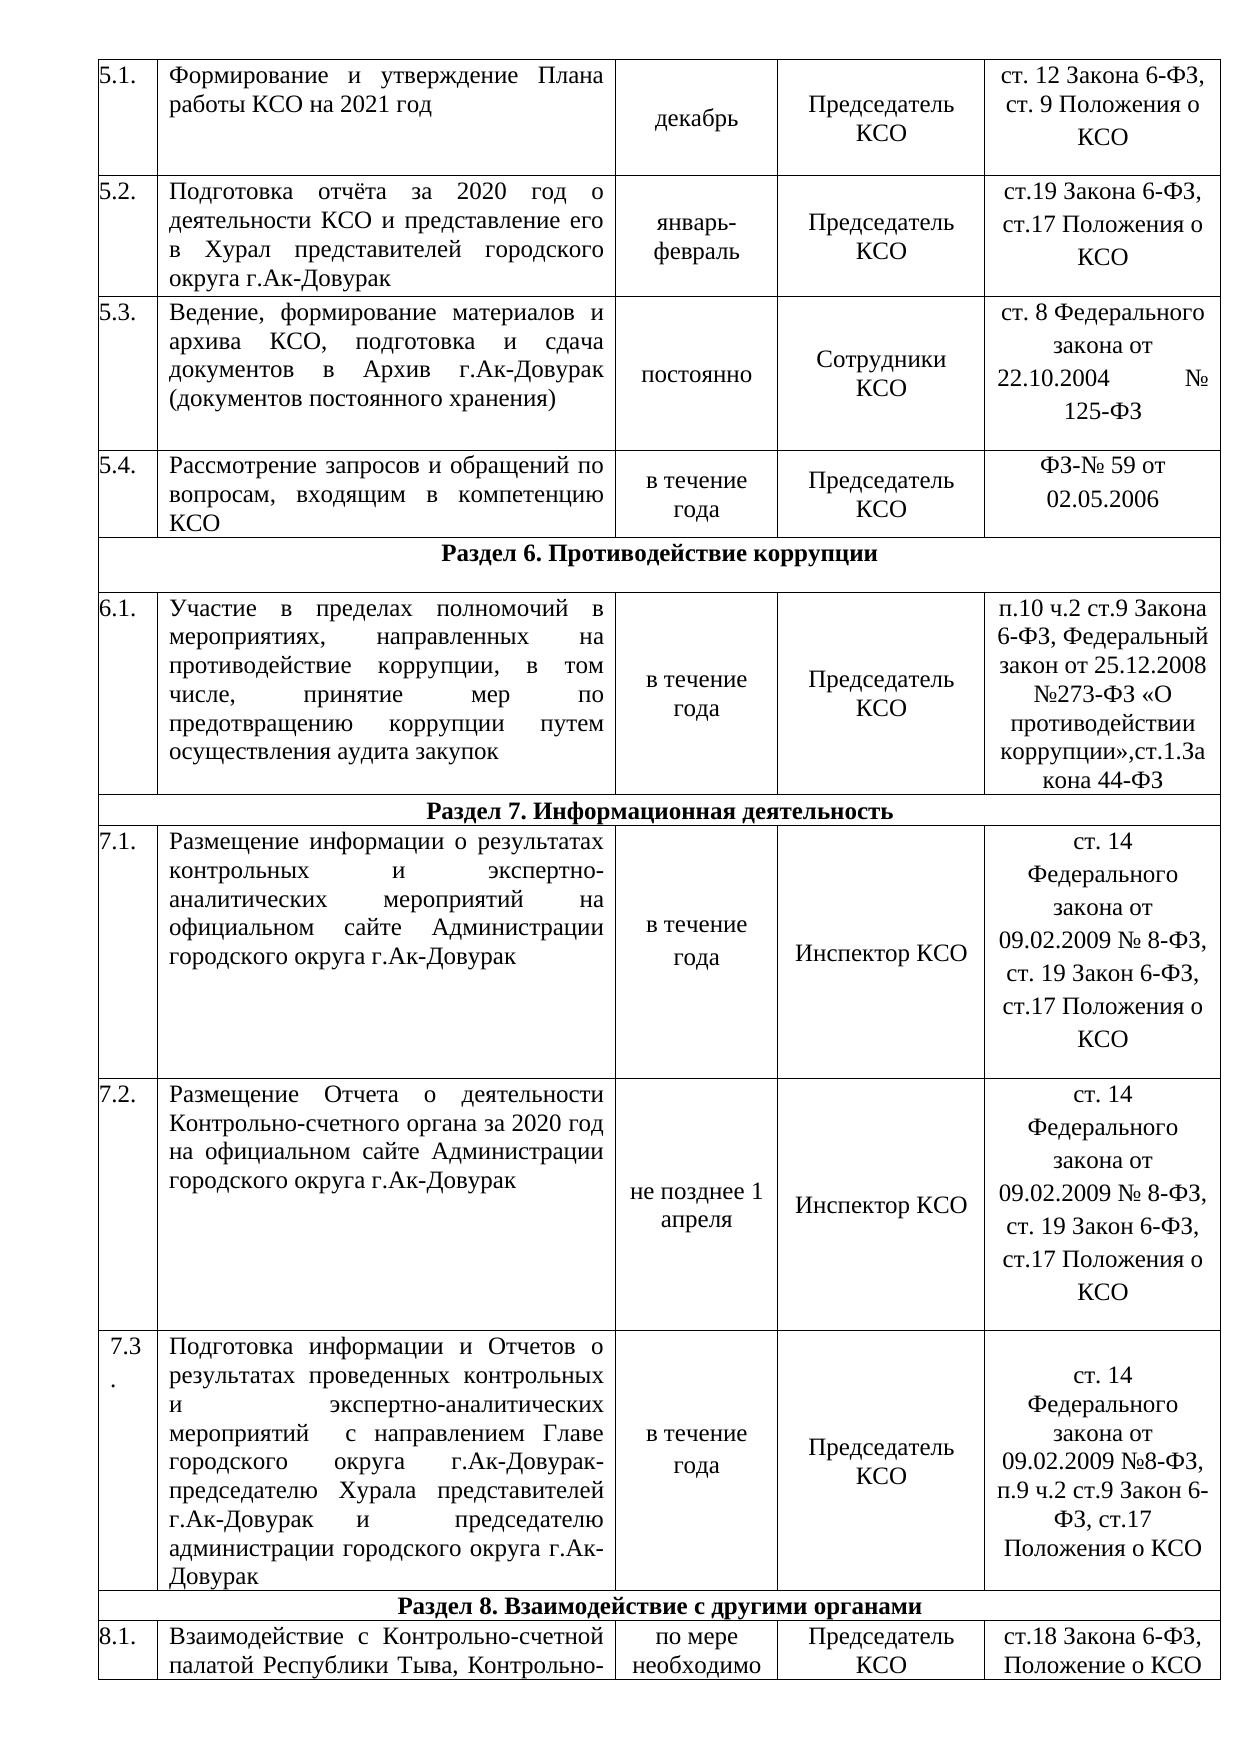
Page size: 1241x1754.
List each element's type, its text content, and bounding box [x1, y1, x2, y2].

table_cell Председатель КСО [778, 593, 984, 794]
table_cell в течение года [616, 593, 777, 794]
table_cell Председатель КСО [778, 60, 984, 175]
table_cell 5.2. [99, 176, 157, 296]
table_cell декабрь [616, 60, 777, 175]
table_cell п.10 ч.2 ст.9 Закона 6-ФЗ, Федеральный закон от 25.12.2008 №273-ФЗ «О противодействии коррупции»,ст.1.Закона 44-ФЗ [985, 593, 1220, 794]
table_cell Председатель КСО [778, 176, 984, 296]
table_cell ст. 14 Федерального закона от 09.02.2009 № 8-ФЗ, ст. 19 Закон 6-ФЗ, ст.17 Положения о КСО [985, 826, 1220, 1078]
table_cell ст.19 Закона 6-ФЗ, ст.17 Положения о КСО [985, 176, 1220, 296]
table_cell Раздел 7. Информационная деятельность [99, 795, 1220, 825]
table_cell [616, 1621, 777, 1678]
table_cell 5.1. [99, 60, 157, 175]
table_cell Раздел 6. Противодействие коррупции [99, 538, 1220, 592]
table_cell ст. 14 Федерального закона от 09.02.2009 №8-ФЗ, п.9 ч.2 ст.9 Закон 6-ФЗ, ст.17 Положения о КСО [985, 1331, 1220, 1590]
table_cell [985, 1621, 1220, 1678]
table_cell Ведение, формирование материалов и архива КСО, подготовка и сдача документов в Архив г.Ак-Довурак (документов постоянного хранения) [158, 297, 615, 449]
table_cell Инспектор КСО [778, 826, 984, 1078]
table_cell 8.1. [99, 1621, 157, 1678]
table_cell Формирование и утверждение Плана работы КСО на 2021 год [158, 60, 615, 175]
table_cell в течение года [616, 451, 777, 537]
table_cell Сотрудники КСО [778, 297, 984, 449]
table_cell постоянно [616, 297, 777, 449]
table_cell 7.1. [99, 826, 157, 1078]
table_cell Раздел 8. Взаимодействие с другими органами [99, 1591, 1220, 1620]
table_cell Подготовка отчёта за 2020 год о деятельности КСО и представление его в Хурал представителей городского округа г.Ак-Довурак [158, 176, 615, 296]
table_cell ст. 14 Федерального закона от 09.02.2009 № 8-ФЗ, ст. 19 Закон 6-ФЗ, ст.17 Положения о КСО [985, 1079, 1220, 1330]
table_cell ФЗ-№ 59 от 02.05.2006 [985, 451, 1220, 537]
table_cell ст. 8 Федерального закона от 22.10.2004 № 125-ФЗ [985, 297, 1220, 449]
table_cell Участие в пределах полномочий в мероприятиях, направленных на противодействие коррупции, в том числе, принятие мер по предотвращению коррупции путем осуществления аудита закупок [158, 593, 615, 794]
table_cell ст. 12 Закона 6-ФЗ, ст. 9 Положения о КСО [985, 60, 1220, 175]
table_cell Размещение информации о результатах контрольных и экспертно-аналитических мероприятий на официальном сайте Администрации городского округа г.Ак-Довурак [158, 826, 615, 1078]
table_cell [158, 1621, 615, 1678]
table_cell Размещение Отчета о деятельности Контрольно-счетного органа за 2020 год на официальном сайте Администрации городского округа г.Ак-Довурак [158, 1079, 615, 1330]
table_cell в течение года [616, 826, 777, 1078]
table_cell Председатель КСО [778, 1621, 984, 1678]
table_cell 7.2. [99, 1079, 157, 1330]
table_cell 7.3. [99, 1331, 157, 1590]
table_cell Председатель КСО [778, 1331, 984, 1590]
table_cell Председатель КСО [778, 451, 984, 537]
table_cell 5.4. [99, 451, 157, 537]
table_cell 5.3. [99, 297, 157, 449]
table_cell январь-февраль [616, 176, 777, 296]
table_cell в течение года [616, 1331, 777, 1590]
table_cell 6.1. [99, 593, 157, 794]
table_cell Рассмотрение запросов и обращений по вопросам, входящим в компетенцию КСО [158, 451, 615, 537]
table_cell Подготовка информации и Отчетов о результатах проведенных контрольных и экспертно-аналитических мероприятий с направлением Главе городского округа г.Ак-Довурак- председателю Хурала представителей г.Ак-Довурак и председателю администрации городского округа г.Ак-Довурак [158, 1331, 615, 1590]
table_cell не позднее 1 апреля [616, 1079, 777, 1330]
table_cell Инспектор КСО [778, 1079, 984, 1330]
